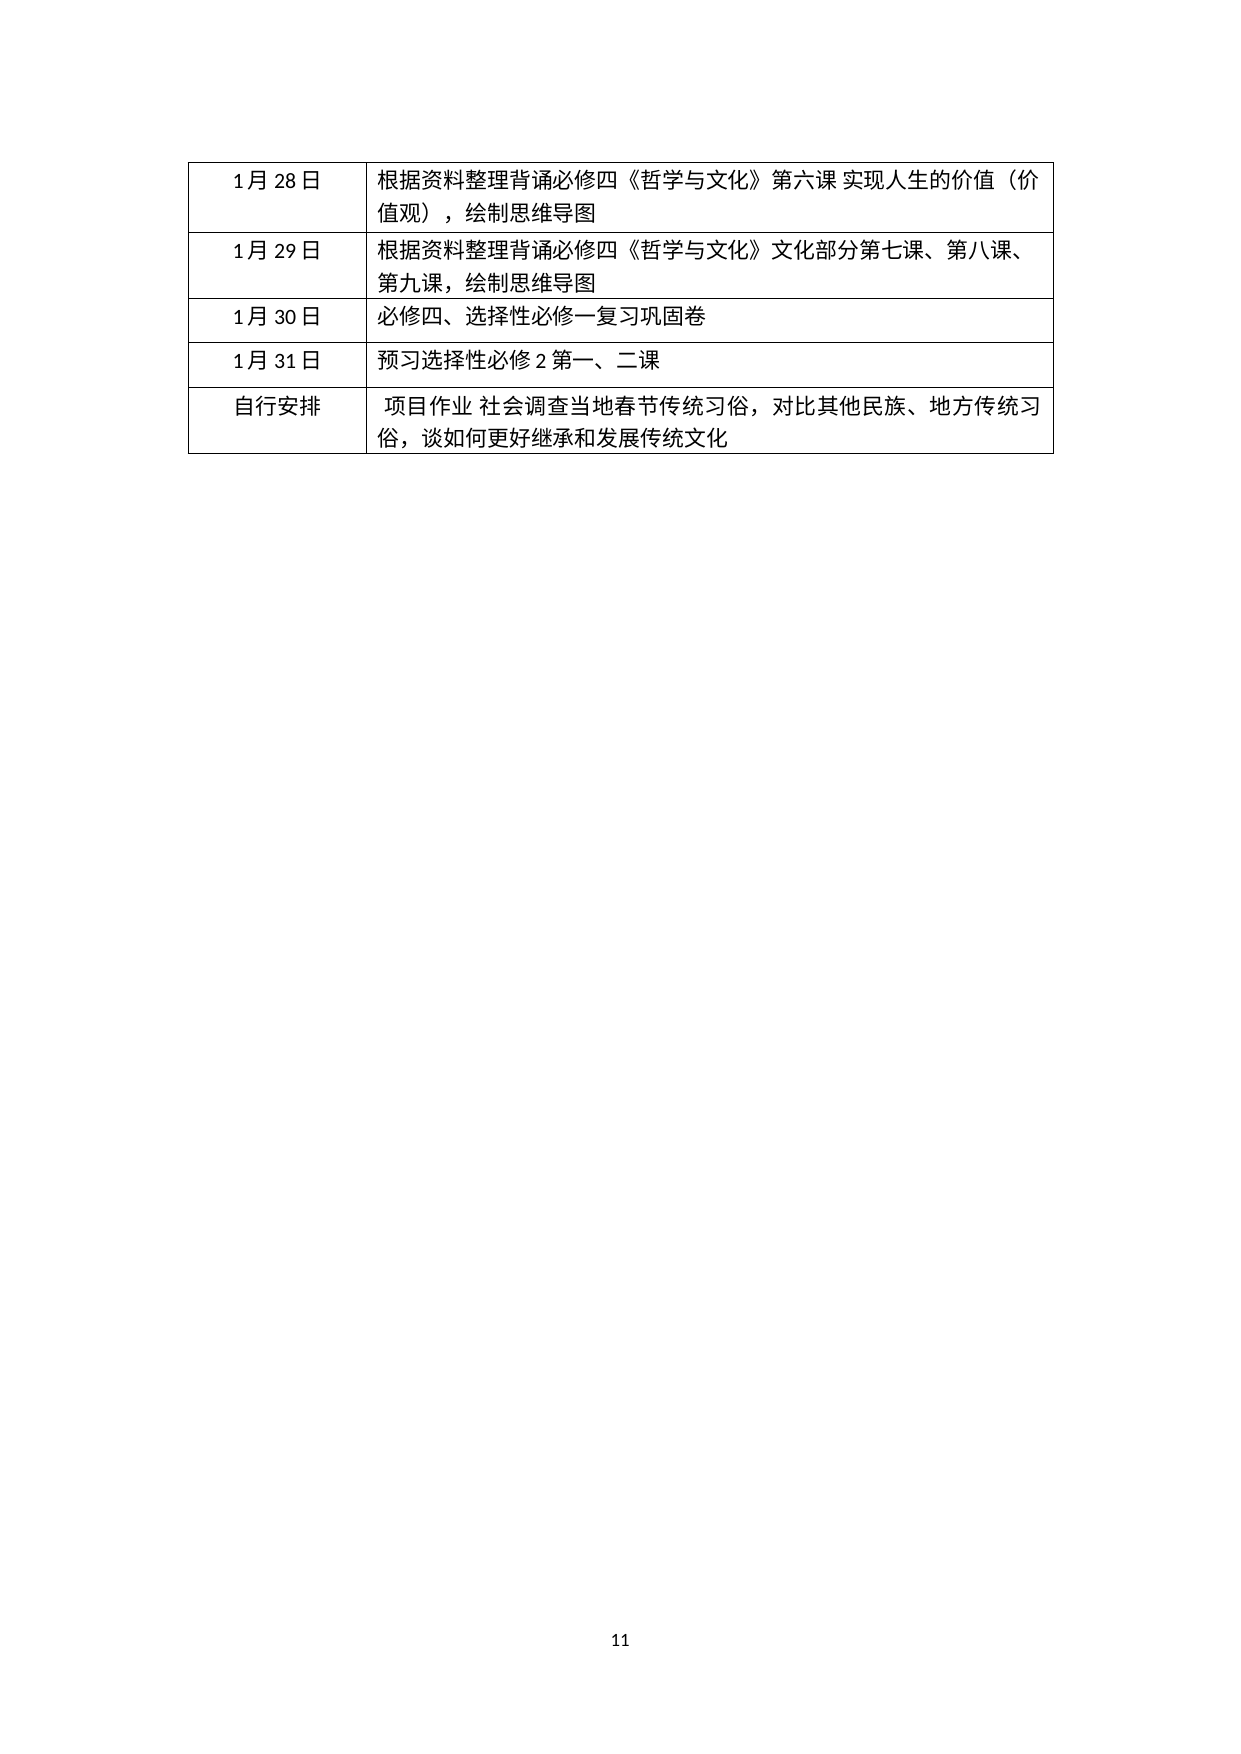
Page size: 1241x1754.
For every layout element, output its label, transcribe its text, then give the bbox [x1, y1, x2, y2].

table_cell 1月29日 [189, 233, 366, 298]
table_cell 自行安排 [189, 388, 366, 453]
table_cell 1月30日 [189, 299, 366, 342]
table_cell 必修四、选择性必修一复习巩固卷 [367, 299, 1053, 342]
table_cell 根据资料整理背诵必修四《哲学与文化》文化部分第七课、第八课、第九课，绘制思维导图 [367, 233, 1053, 298]
table_cell 项目作业 社会调查当地春节传统习俗，对比其他民族、地方传统习俗，谈如何更好继承和发展传统文化 [367, 388, 1053, 453]
table_cell 1月31日 [189, 343, 366, 387]
table_cell 1月28日 [189, 163, 366, 232]
table_cell 预习选择性必修2第一、二课 [367, 343, 1053, 387]
table_cell 根据资料整理背诵必修四《哲学与文化》第六课 实现人生的价值（价值观），绘制思维导图 [367, 163, 1053, 232]
